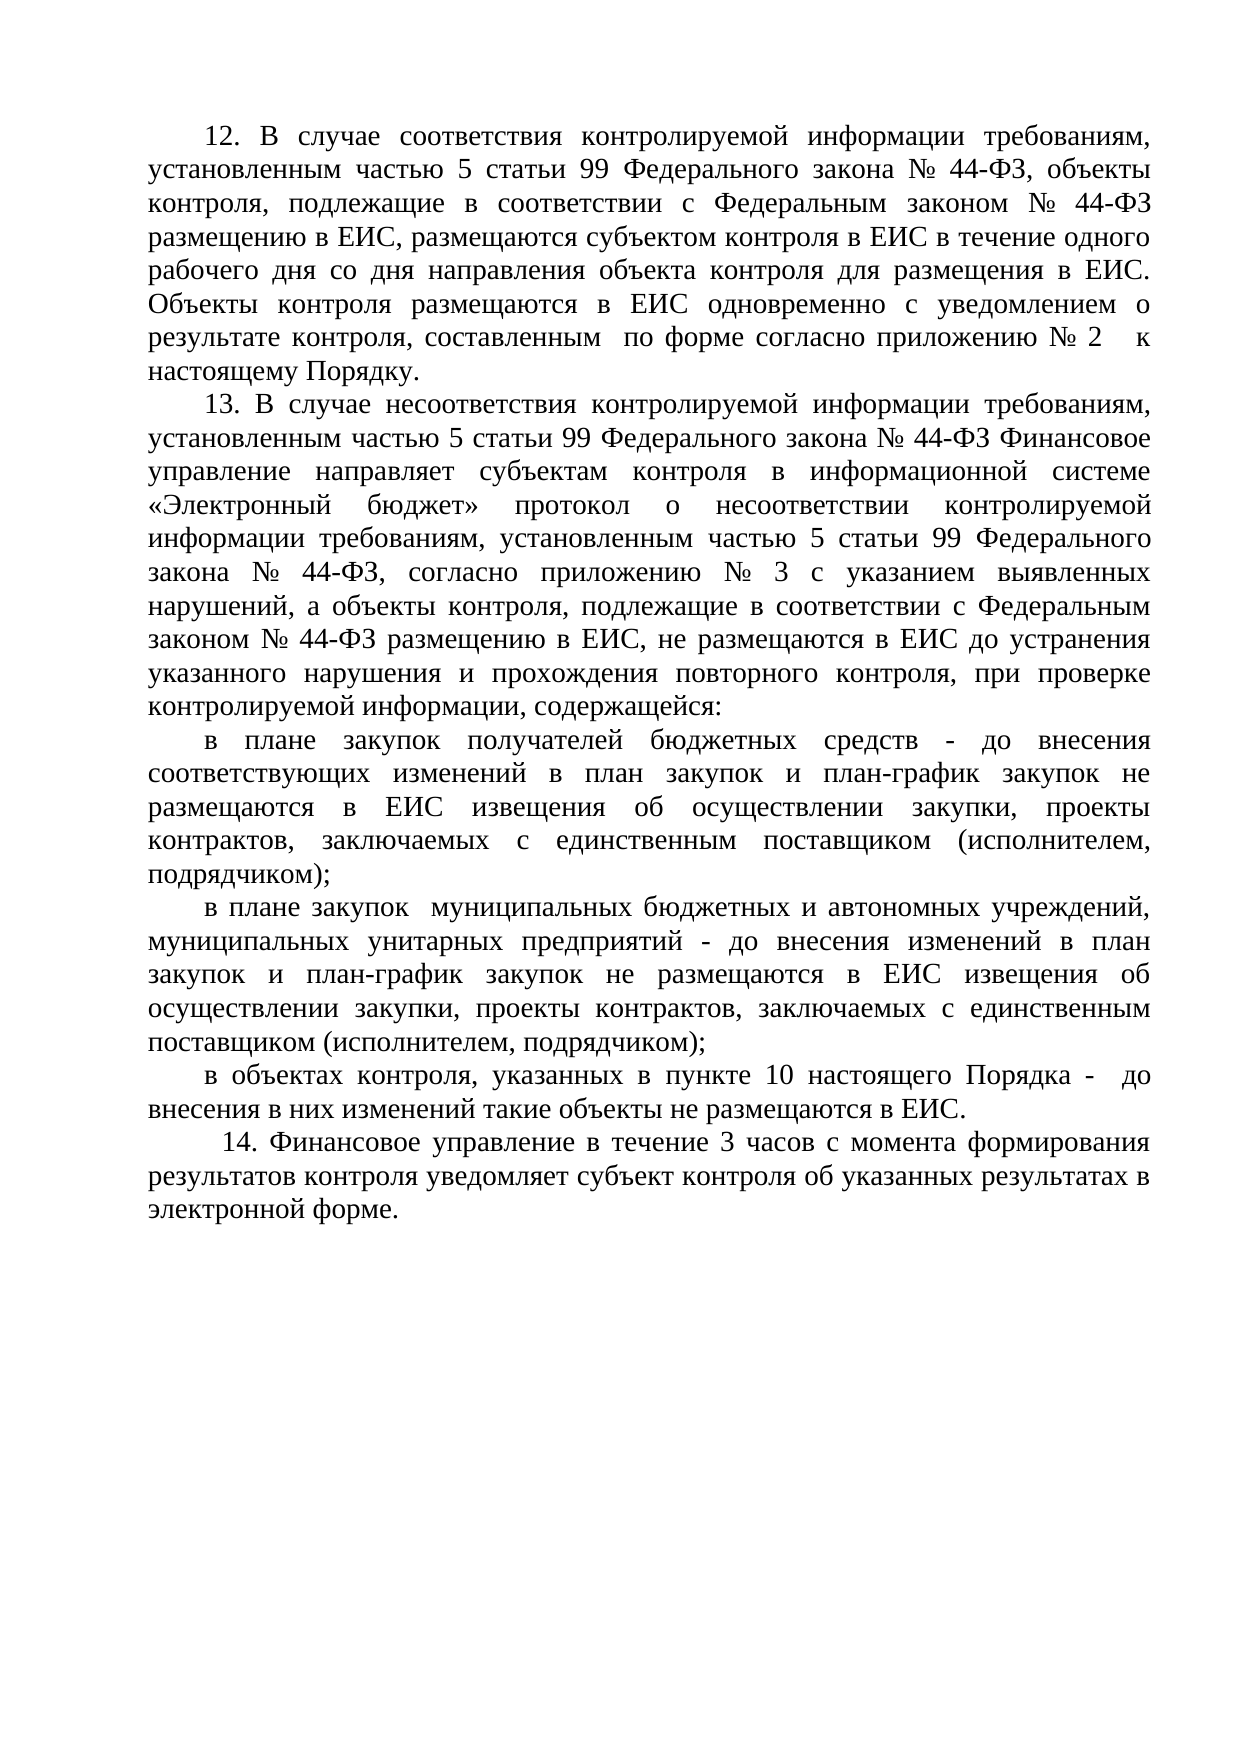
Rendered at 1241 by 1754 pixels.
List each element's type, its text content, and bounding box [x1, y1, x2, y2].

text 13. В случае несоответствия контролируемой информации требованиям, установленным частью 5 статьи 99 Федерального закона № 44-ФЗ Финансовое управление направляет субъектам контроля в информационной системе «Электронный бюджет» протокол о несоответствии контролируемой информации требованиям, установленным частью 5 статьи 99 Федерального закона № 44-ФЗ, согласно приложению № 3 с указанием выявленных нарушений, а объекты контроля, подлежащие в соответствии с Федеральным законом № 44-ФЗ размещению в ЕИС, не размещаются в ЕИС до устранения указанного нарушения и прохождения повторного контроля, при проверке контролируемой информации, содержащейся: [148, 386, 1152, 722]
text в объектах контроля, указанных в пункте 10 настоящего Порядка - до внесения в них изменений такие объекты не размещаются в ЕИС. [148, 1057, 1152, 1124]
text в плане закупок муниципальных бюджетных и автономных учреждений, муниципальных унитарных предприятий - до внесения изменений в план закупок и план-график закупок не размещаются в ЕИС извещения об осуществлении закупки, проекты контрактов, заключаемых с единственным поставщиком (исполнителем, подрядчиком); [148, 889, 1152, 1057]
text 14. Финансовое управление в течение 3 часов с момента формирования результатов контроля уведомляет субъект контроля об указанных результатах в электронной форме. [148, 1124, 1152, 1225]
text в плане закупок получателей бюджетных средств - до внесения соответствующих изменений в план закупок и план-график закупок не размещаются в ЕИС извещения об осуществлении закупки, проекты контрактов, заключаемых с единственным поставщиком (исполнителем, подрядчиком); [148, 722, 1152, 889]
text 12. В случае соответствия контролируемой информации требованиям, установленным частью 5 статьи 99 Федерального закона № 44-ФЗ, объекты контроля, подлежащие в соответствии с Федеральным законом № 44-ФЗ размещению в ЕИС, размещаются субъектом контроля в ЕИС в течение одного рабочего дня со дня направления объекта контроля для размещения в ЕИС. Объекты контроля размещаются в ЕИС одновременно с уведомлением о результате контроля, составленным по форме согласно приложению № 2 к настоящему Порядку. [148, 118, 1152, 386]
